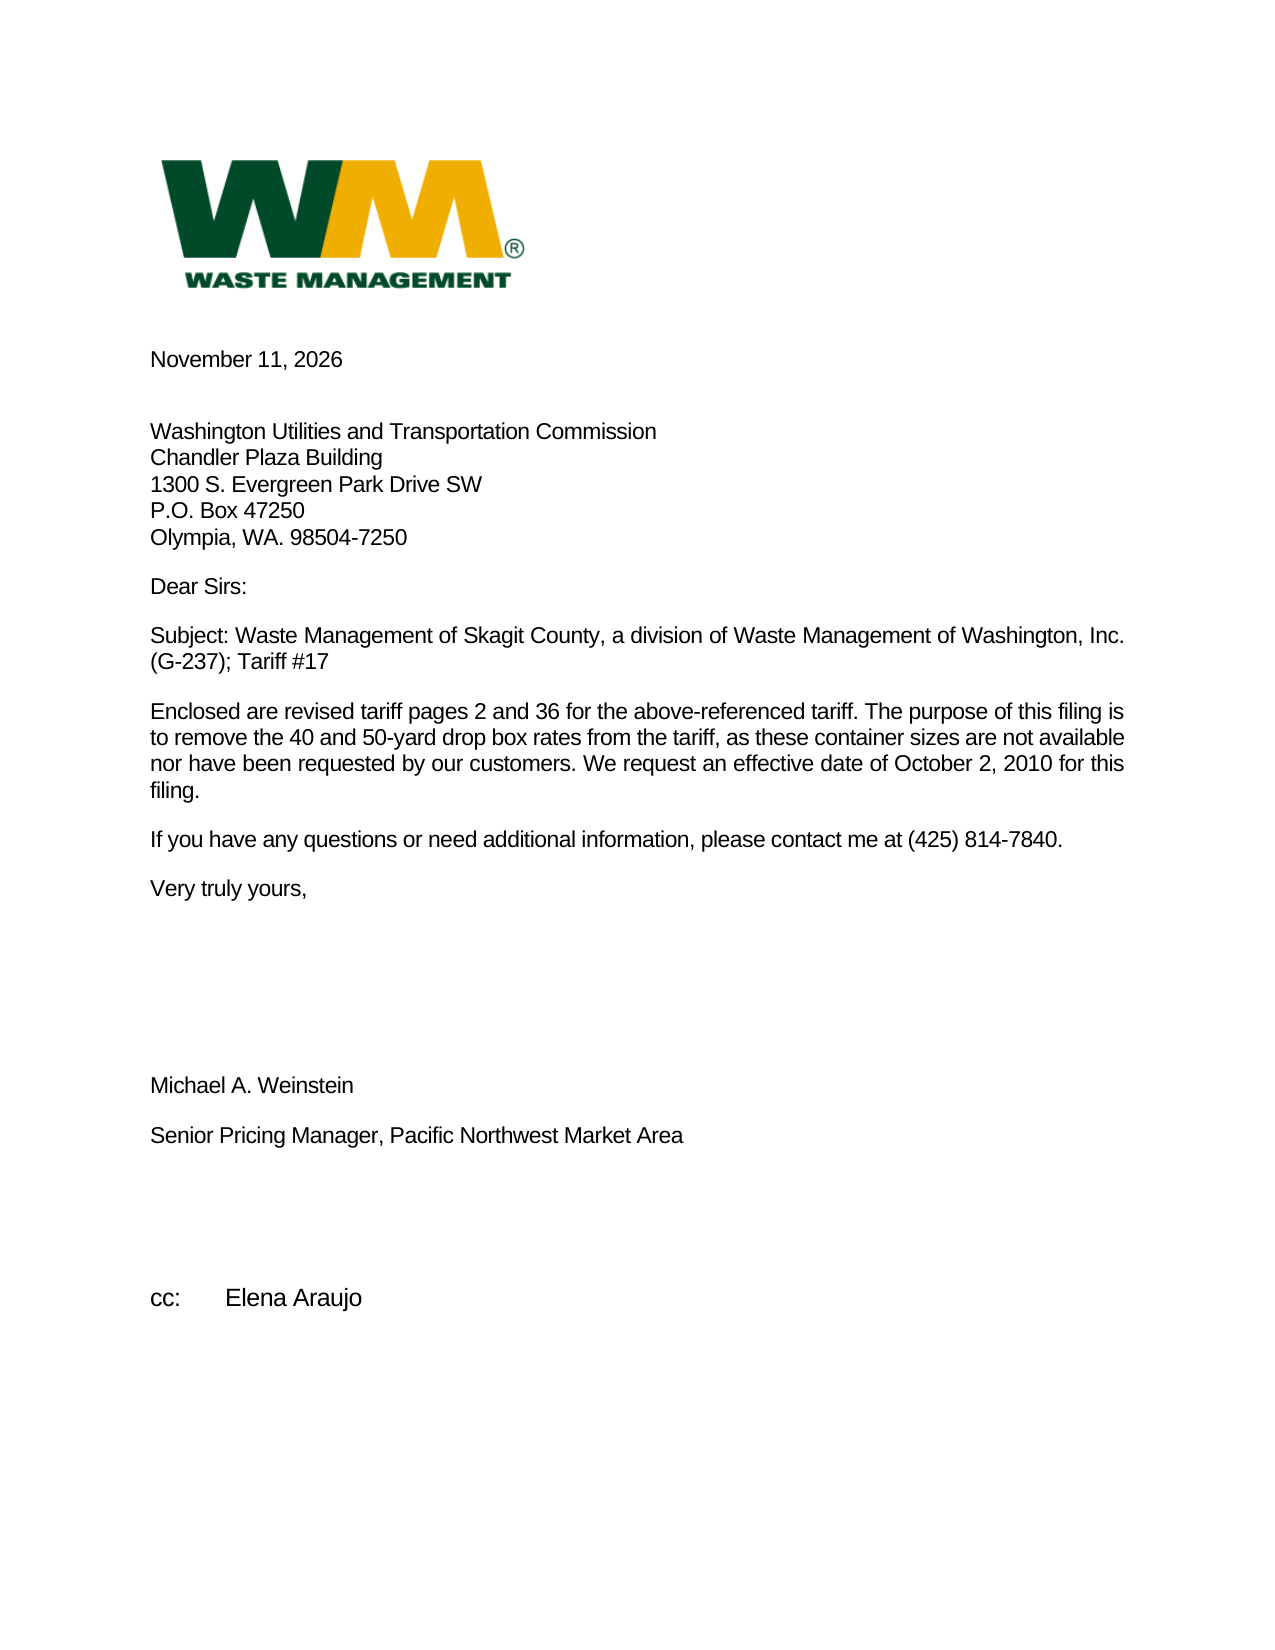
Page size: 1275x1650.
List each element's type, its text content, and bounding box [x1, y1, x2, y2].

text Dear Sirs: [150, 573, 1125, 599]
text Chandler Plaza Building [150, 444, 1125, 471]
text Michael A. Weinstein [150, 1072, 1125, 1099]
text Senior Pricing Manager, Pacific Northwest Market Area [150, 1122, 1125, 1148]
text Enclosed are revised tariff pages 2 and 36 for the above-referenced tariff. The purpose of this filing is to remove the 40 and 50-yard drop box rates from the tariff, as these container sizes are not available nor have been requested by our customers. We request an effective date of October 2, 2010 for this filing. [150, 698, 1125, 803]
text 1300 S. Evergreen Park Drive SW [150, 471, 1125, 497]
title cc: Elena Araujo [150, 1283, 1125, 1312]
text Subject: Waste Management of Skagit County, a division of Waste Management of Washington, Inc. (G-237); Tariff #17 [150, 622, 1125, 675]
text Olympia, WA. 98504-7250 [150, 523, 1125, 550]
text August 18, 2010 [150, 346, 1125, 372]
text Very truly yours, [150, 875, 1125, 902]
text If you have any questions or need additional information, please contact me at (425) 814-7840. [150, 826, 1125, 852]
picture [150, 150, 535, 300]
text Washington Utilities and Transportation Commission [150, 418, 1125, 444]
text P.O. Box 47250 [150, 497, 1125, 523]
